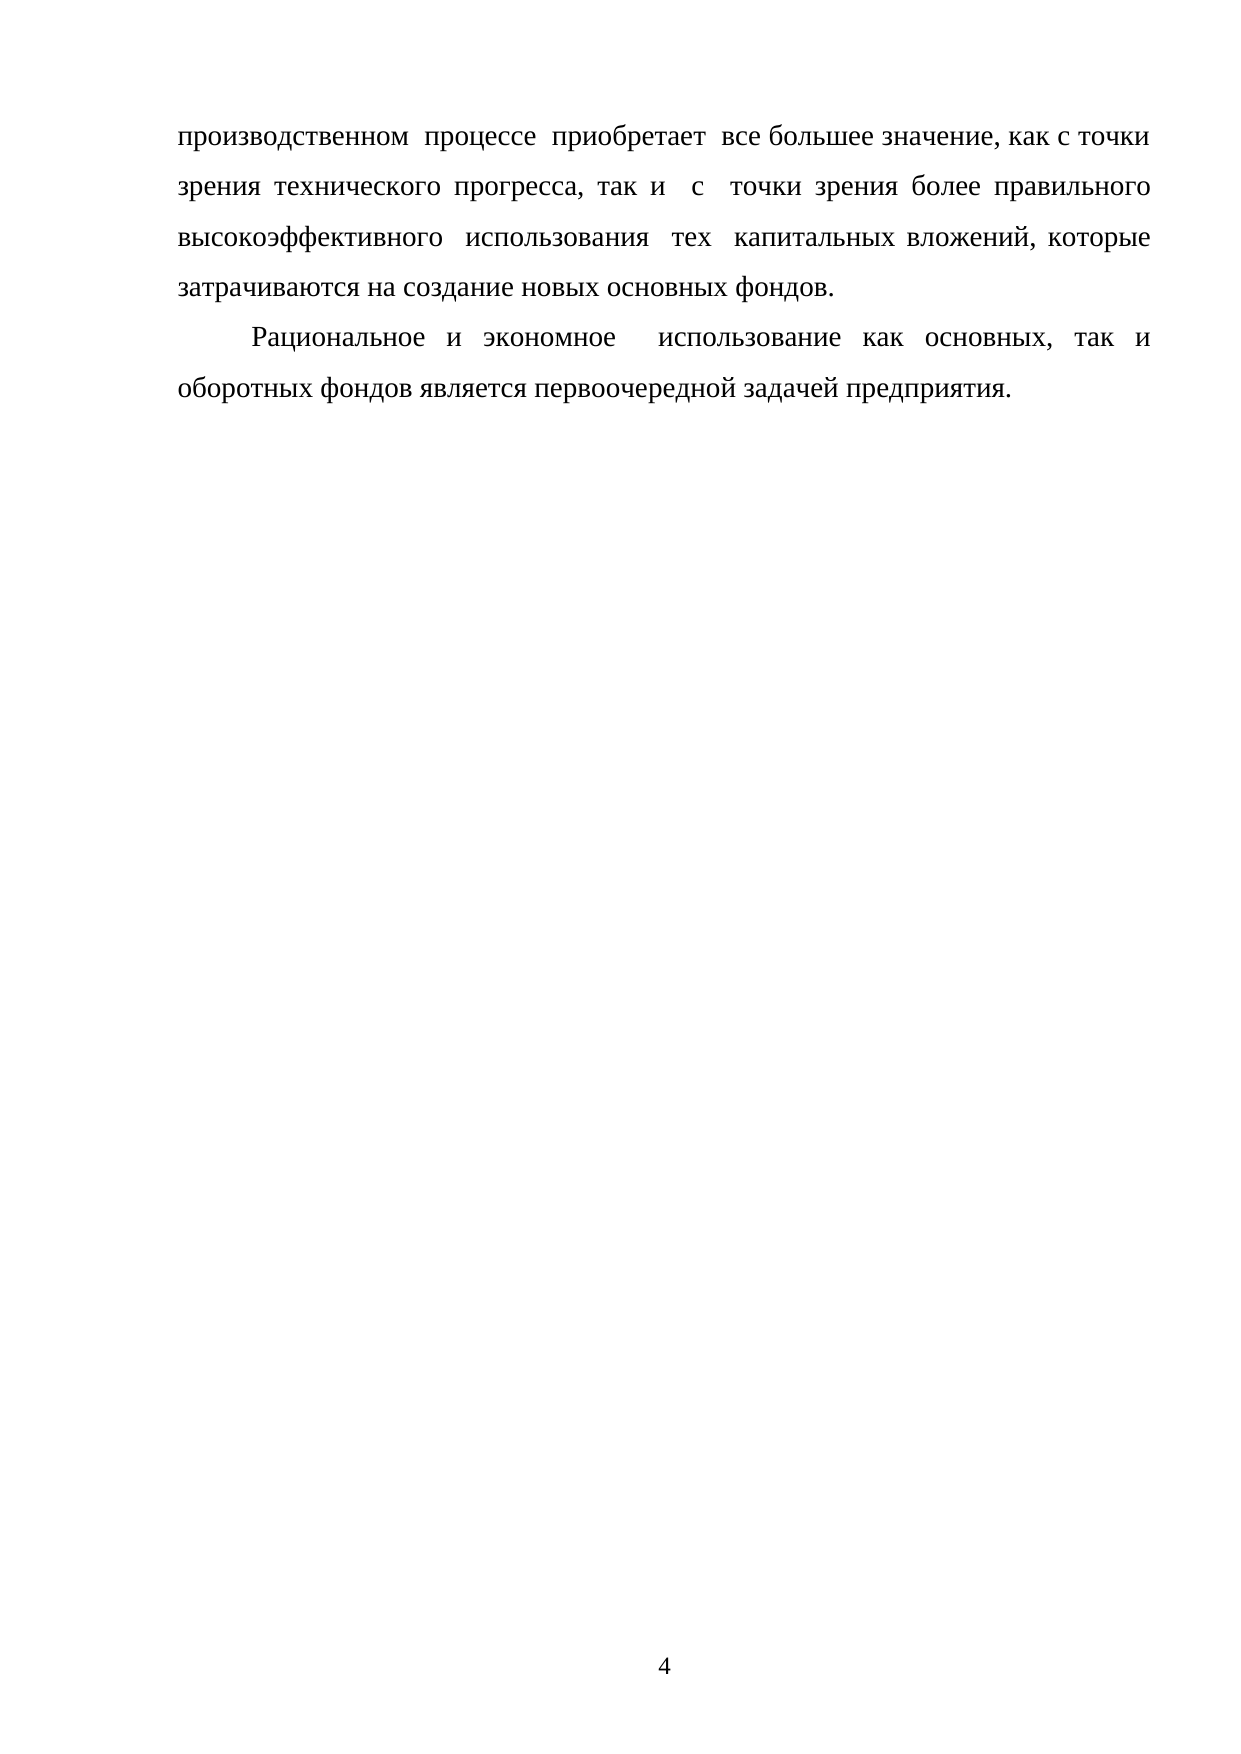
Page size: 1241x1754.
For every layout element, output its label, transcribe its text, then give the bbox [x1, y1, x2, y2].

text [177, 118, 1152, 303]
text Рациональное и экономное использование как основных, так и оборотных фондов является первоочередной задачей предприятия.2. Сущность, назначение и состав основных фондов предприятия. [177, 319, 1152, 403]
